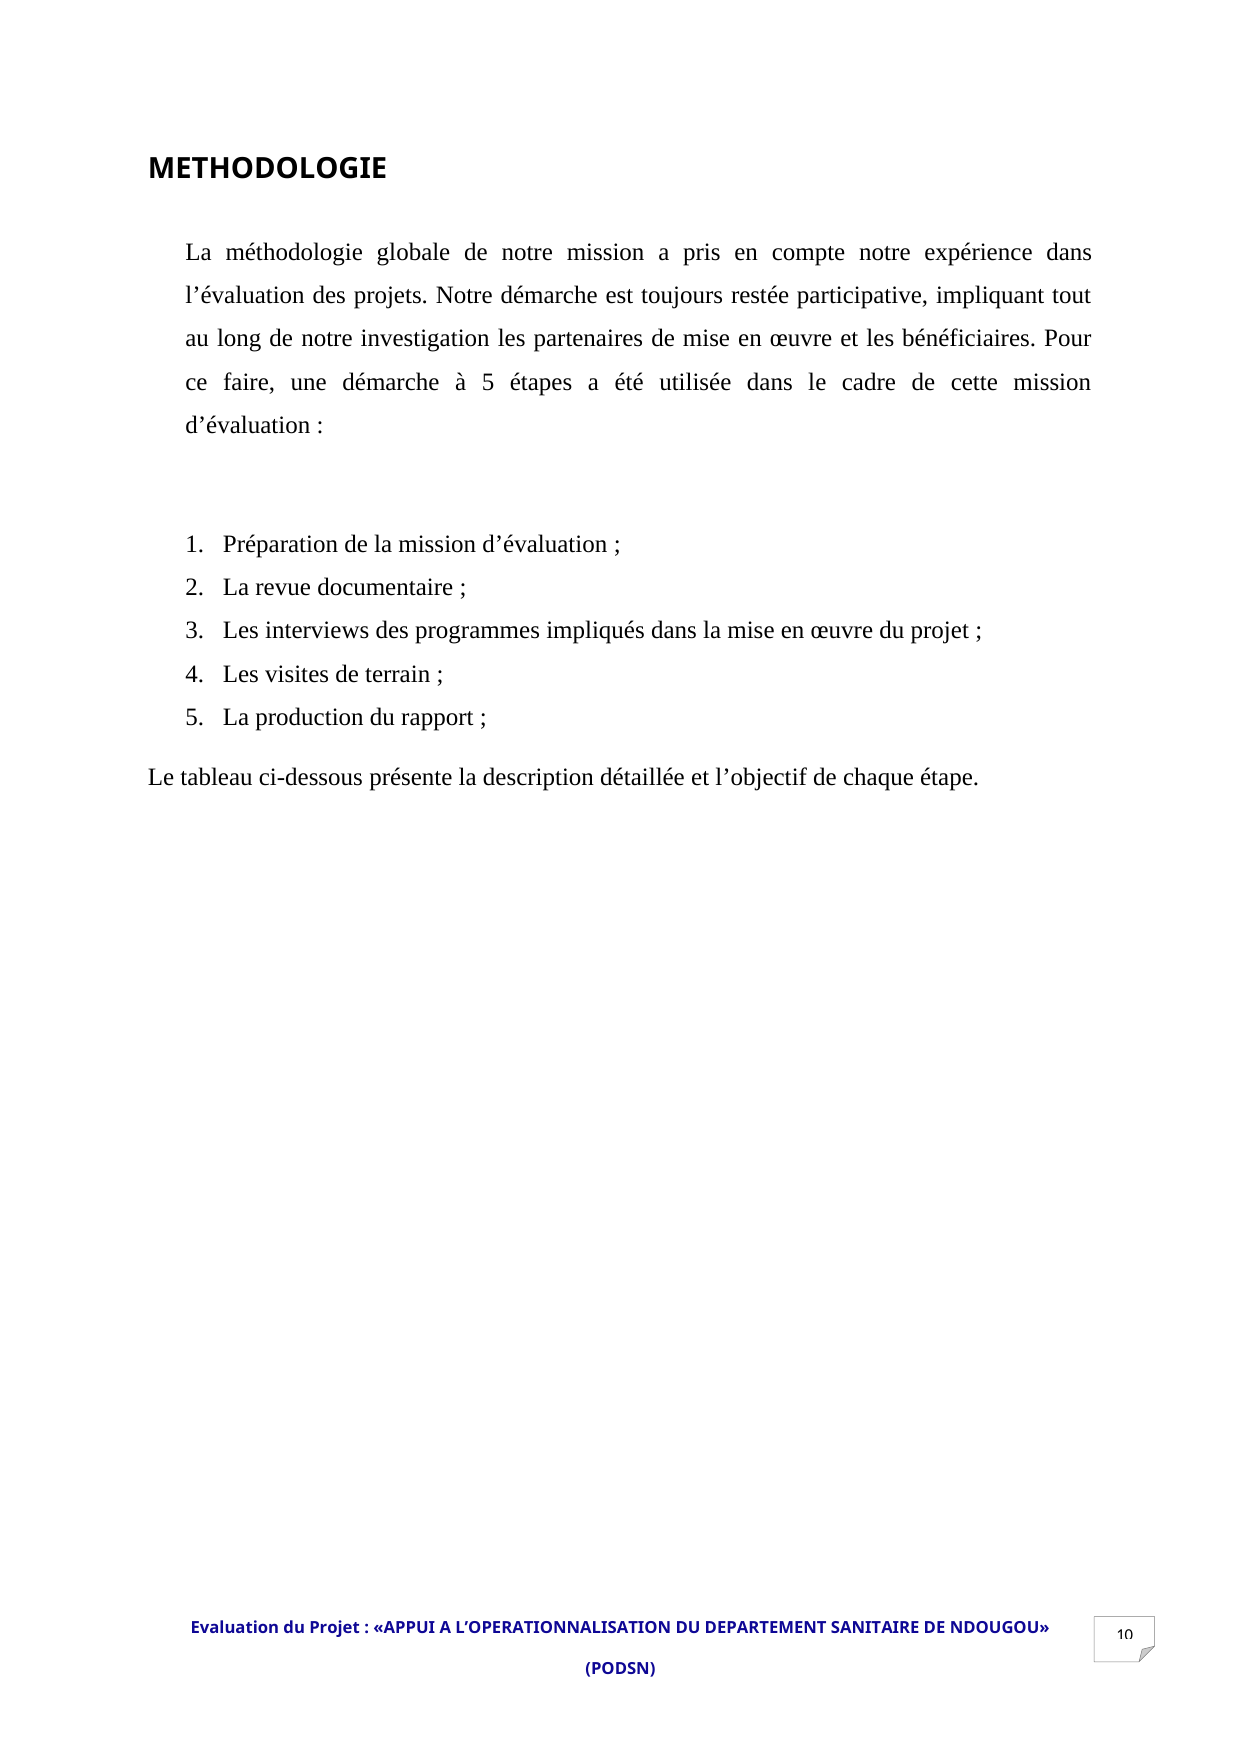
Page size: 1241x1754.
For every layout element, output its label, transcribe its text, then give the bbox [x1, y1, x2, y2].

text Le tableau ci-dessous présente la description détaillée et l’objectif de chaque étape. [148, 762, 1093, 790]
text La méthodologie globale de notre mission a pris en compte notre expérience dans l’évaluation des projets. Notre démarche est toujours restée participative, impliquant tout au long de notre investigation les partenaires de mise en œuvre et les bénéficiaires. Pour ce faire, une démarche à 5 étapes a été utilisée dans le cadre de cette mission d’évaluation : [185, 237, 1093, 438]
list Les interviews des programmes impliqués dans la mise en œuvre du projet ; [185, 616, 1093, 644]
list Préparation de la mission d’évaluation ; [185, 529, 1093, 558]
subtitle METHODOLOGIE [148, 148, 1093, 187]
list La production du rapport ; [185, 702, 1093, 731]
list La revue documentaire ; [185, 572, 1093, 601]
list Les visites de terrain ; [185, 659, 1093, 687]
